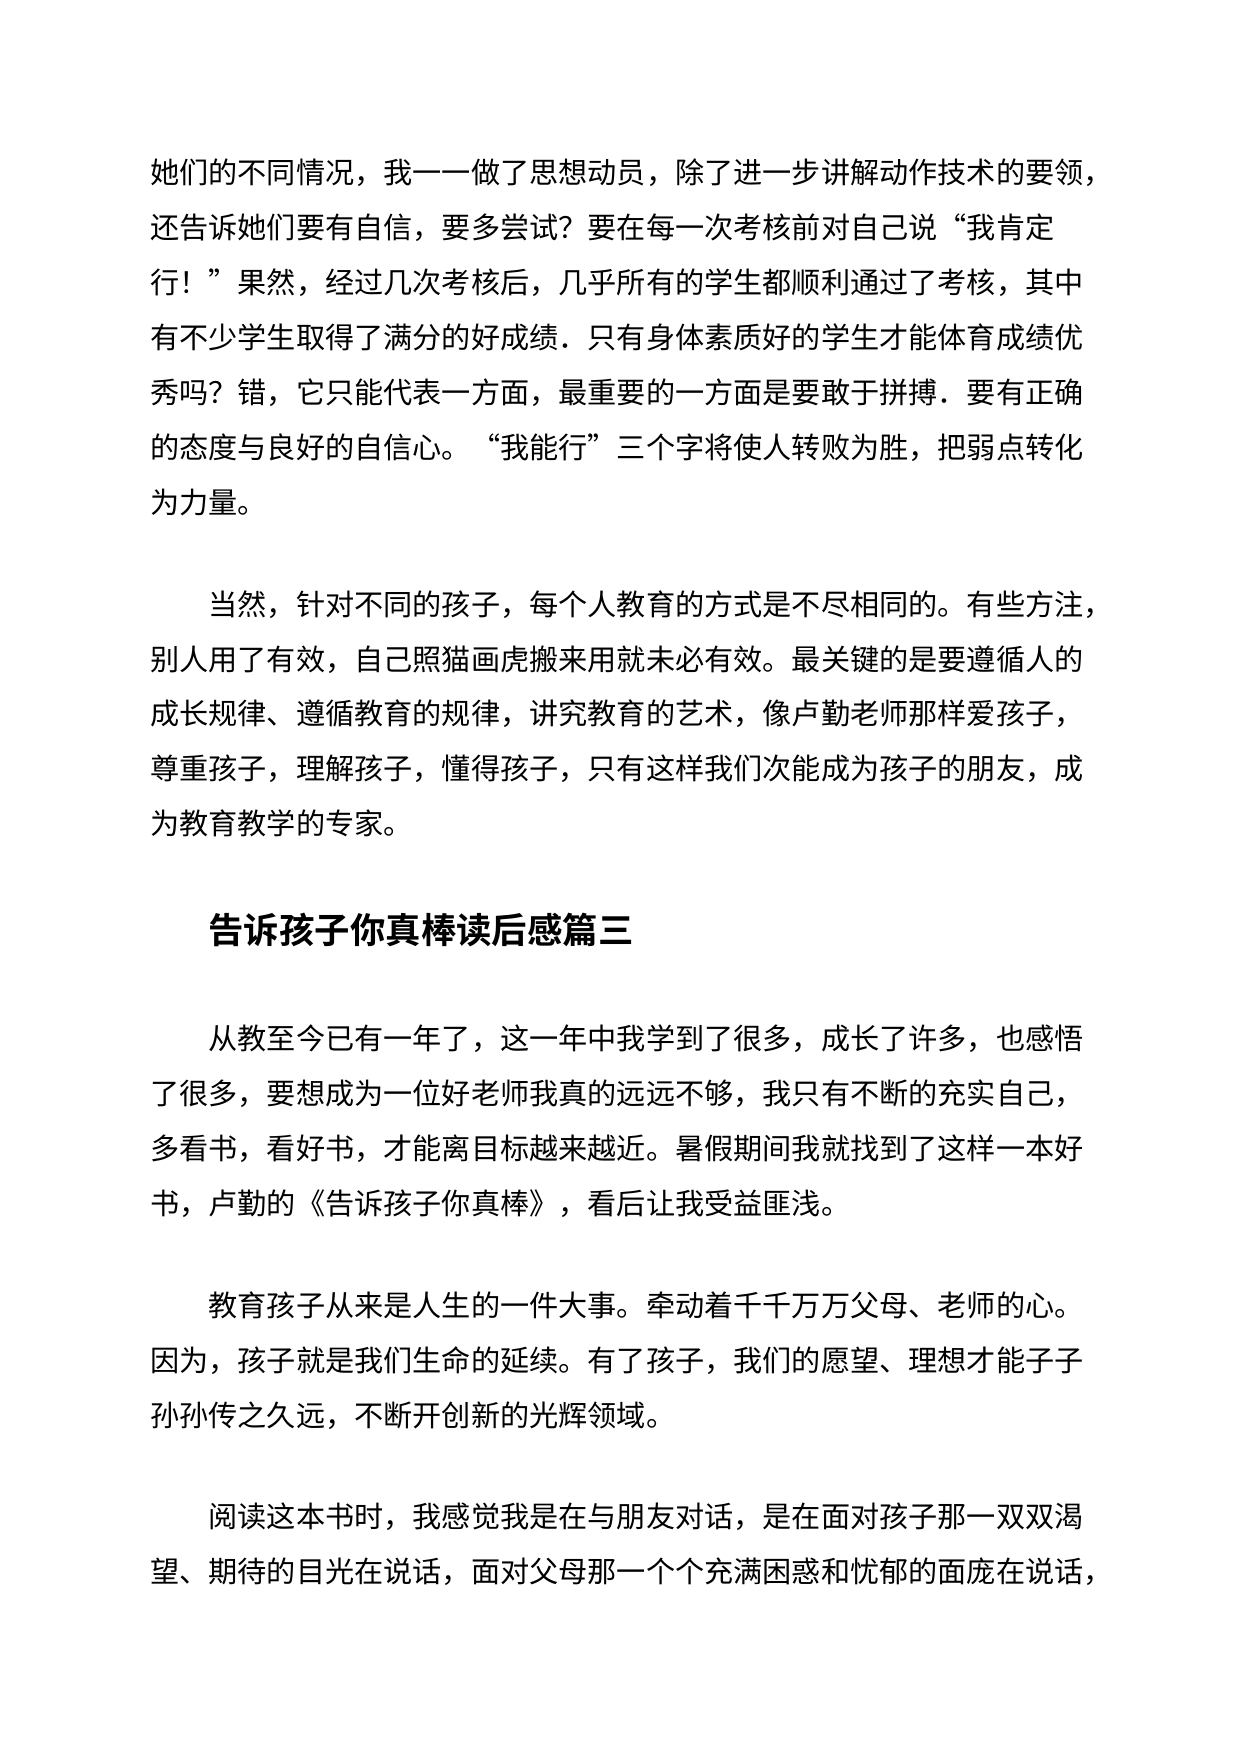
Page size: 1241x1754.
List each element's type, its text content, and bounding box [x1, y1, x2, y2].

text 教育孩子从来是人生的一件大事。牵动着千千万万父母、老师的心。因为，孩子就是我们生命的延续。有了孩子，我们的愿望、理想才能子子孙孙传之久远，不断开创新的光辉领域。 [150, 1282, 1090, 1434]
text 从教至今已有一年了，这一年中我学到了很多，成长了许多，也感悟了很多，要想成为一位好老师我真的远远不够，我只有不断的充实自己，多看书，看好书，才能离目标越来越近。暑假期间我就找到了这样一本好书，卢勤的《告诉孩子你真棒》，看后让我受益匪浅。 [150, 1016, 1090, 1223]
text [150, 1494, 1090, 1591]
text 当然，针对不同的孩子，每个人教育的方式是不尽相同的。有些方注，别人用了有效，自己照猫画虎搬来用就未必有效。最关键的是要遵循人的成长规律、遵循教育的规律，讲究教育的艺术，像卢勤老师那样爱孩子，尊重孩子，理解孩子，懂得孩子，只有这样我们次能成为孩子的朋友，成为教育教学的专家。 [150, 581, 1090, 843]
text 告诉孩子你真棒读后感篇三 [150, 902, 1090, 954]
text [150, 150, 1090, 522]
